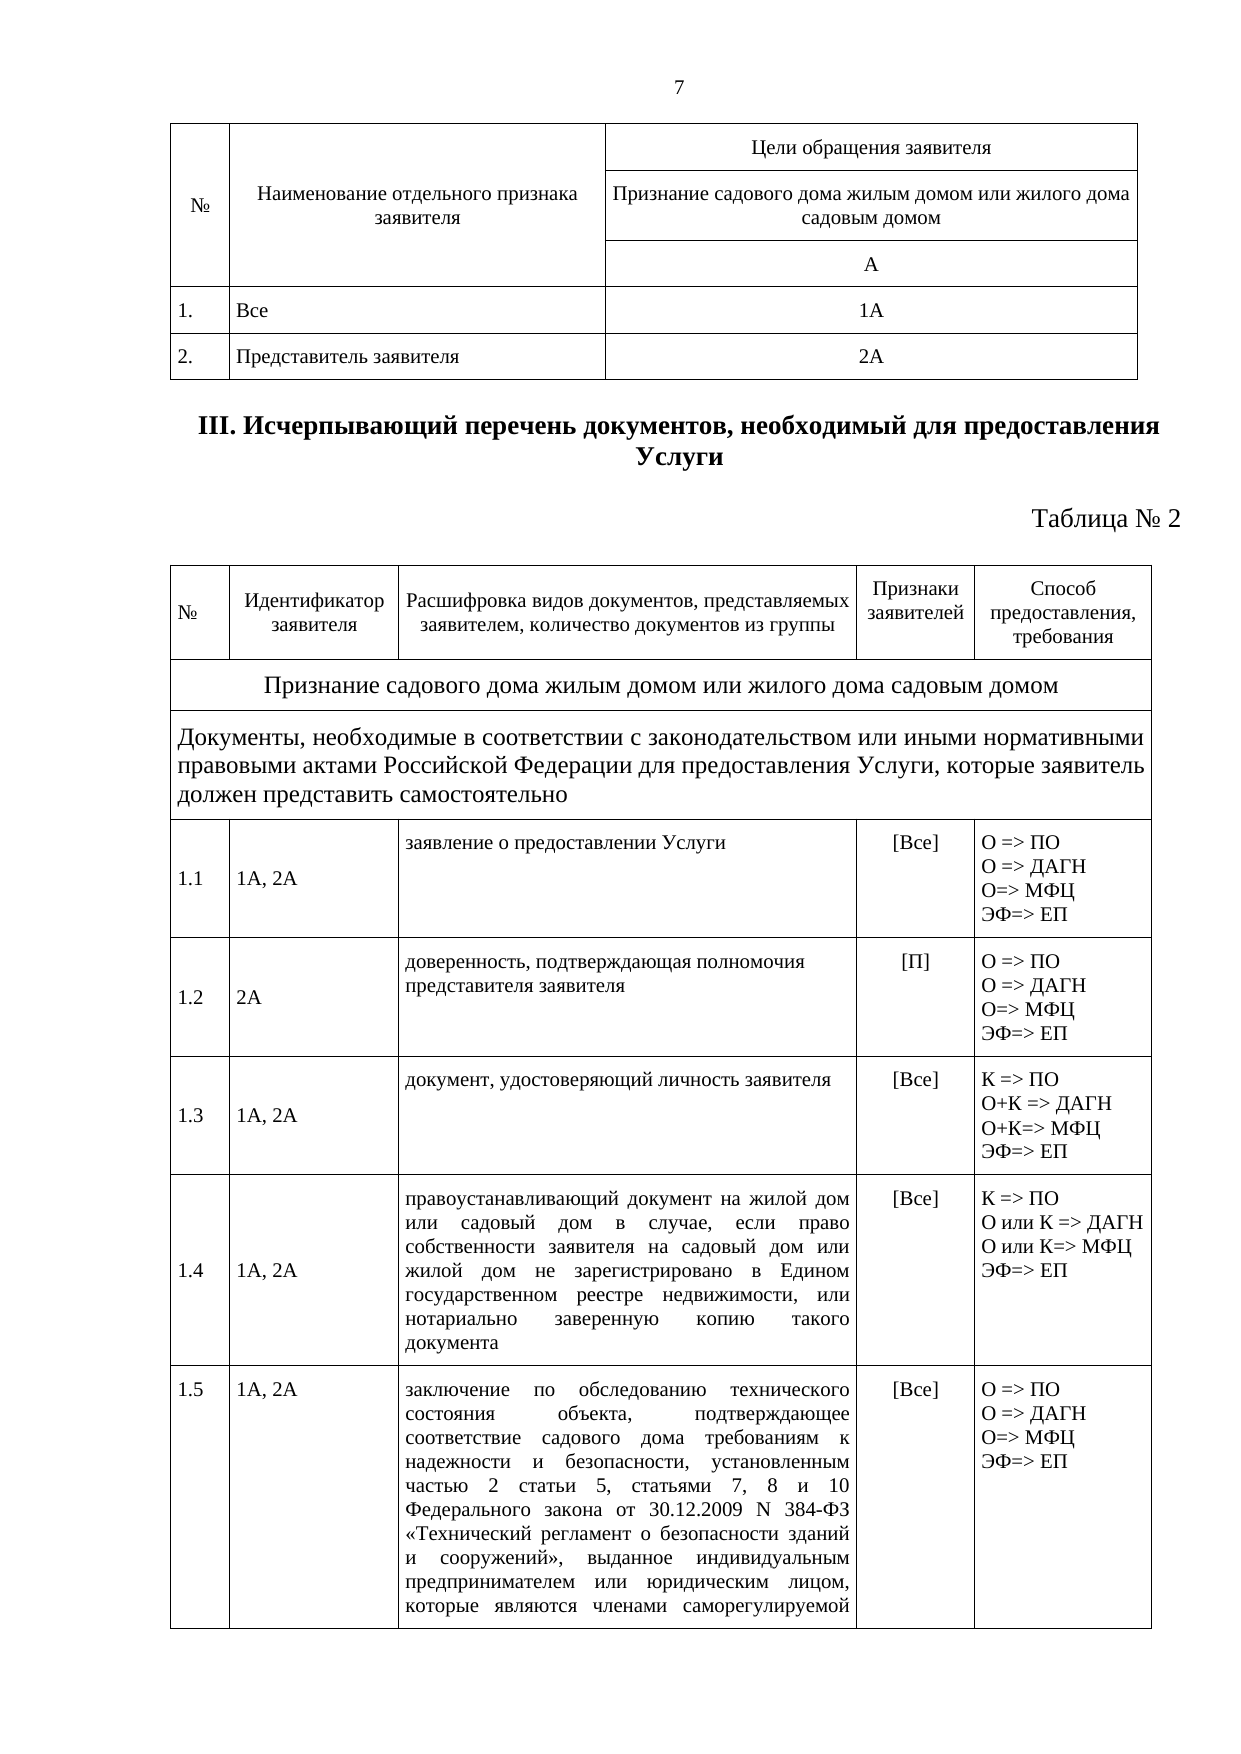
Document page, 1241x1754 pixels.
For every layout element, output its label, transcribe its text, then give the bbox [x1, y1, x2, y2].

table_cell [Все] [857, 820, 974, 937]
table_header Идентификатор заявителя [230, 566, 398, 659]
table_header № [171, 124, 229, 286]
table_cell Все [230, 287, 605, 333]
table_cell Признание садового дома жилым домом или жилого дома садовым домом [606, 171, 1137, 240]
table_cell 1А [606, 287, 1137, 333]
table_cell О => ПО О => ДАГН О=> МФЦ ЭФ=> ЕП [975, 820, 1151, 937]
table_cell 1.4 [171, 1175, 229, 1365]
table_header Наименование отдельного признака заявителя [230, 124, 605, 286]
table_header Расшифровка видов документов, представляемых заявителем, количество документов из группы [399, 566, 856, 659]
table_cell 1А, 2А [230, 820, 398, 937]
table_cell 1.3 [171, 1057, 229, 1174]
table_cell 1А, 2А [230, 1175, 398, 1365]
table_header Способ предоставления, требования [975, 566, 1151, 659]
table_cell документ, удостоверяющий личность заявителя [399, 1057, 856, 1174]
table_cell 2А [230, 938, 398, 1056]
table_cell Признание садового дома жилым домом или жилого дома садовым домом [171, 660, 1151, 710]
table_cell Документы, необходимые в соответствии с законодательством или иными нормативными правовыми актами Российской Федерации для предоставления Услуги, которые заявитель должен представить самостоятельно [171, 711, 1151, 818]
table_cell А [606, 241, 1137, 286]
table_cell [Все] [857, 1175, 974, 1365]
table_cell К => ПО О или К => ДАГН О или К=> МФЦ ЭФ=> ЕП [975, 1175, 1151, 1365]
text III. Исчерпывающий перечень документов, необходимый для предоставления Услуги [177, 409, 1181, 471]
text Таблица № 2 [177, 502, 1181, 533]
table_cell Представитель заявителя [230, 334, 605, 379]
table_cell 1. [171, 287, 229, 333]
table_cell 2А [606, 334, 1137, 379]
table_cell 1А, 2А [230, 1057, 398, 1174]
table_cell заявление о предоставлении Услуги [399, 820, 856, 937]
table_header Признаки заявителей [857, 566, 974, 659]
table_cell К => ПО О+К => ДАГН О+К=> МФЦ ЭФ=> ЕП [975, 1057, 1151, 1174]
table_cell правоустанавливающий документ на жилой дом или садовый дом в случае, если право собственности заявителя на садовый дом или жилой дом не зарегистрировано в Едином государственном реестре недвижимости, или нотариально заверенную копию такого документа [399, 1175, 856, 1365]
table_header Цели обращения заявителя [606, 124, 1137, 169]
table_cell [Все] [857, 1057, 974, 1174]
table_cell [975, 1366, 1151, 1628]
table_cell О => ПО О => ДАГН О=> МФЦ ЭФ=> ЕП [975, 938, 1151, 1056]
table_cell 1.2 [171, 938, 229, 1056]
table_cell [399, 1366, 856, 1628]
table_cell [Все] [857, 1366, 974, 1628]
table_cell 1А, 2А [230, 1366, 398, 1628]
table_cell доверенность, подтверждающая полномочия представителя заявителя [399, 938, 856, 1056]
table_cell [П] [857, 938, 974, 1056]
table_cell 1.1 [171, 820, 229, 937]
table_cell 1.5 [171, 1366, 229, 1628]
table_cell 2. [171, 334, 229, 379]
table_header № [171, 566, 229, 659]
